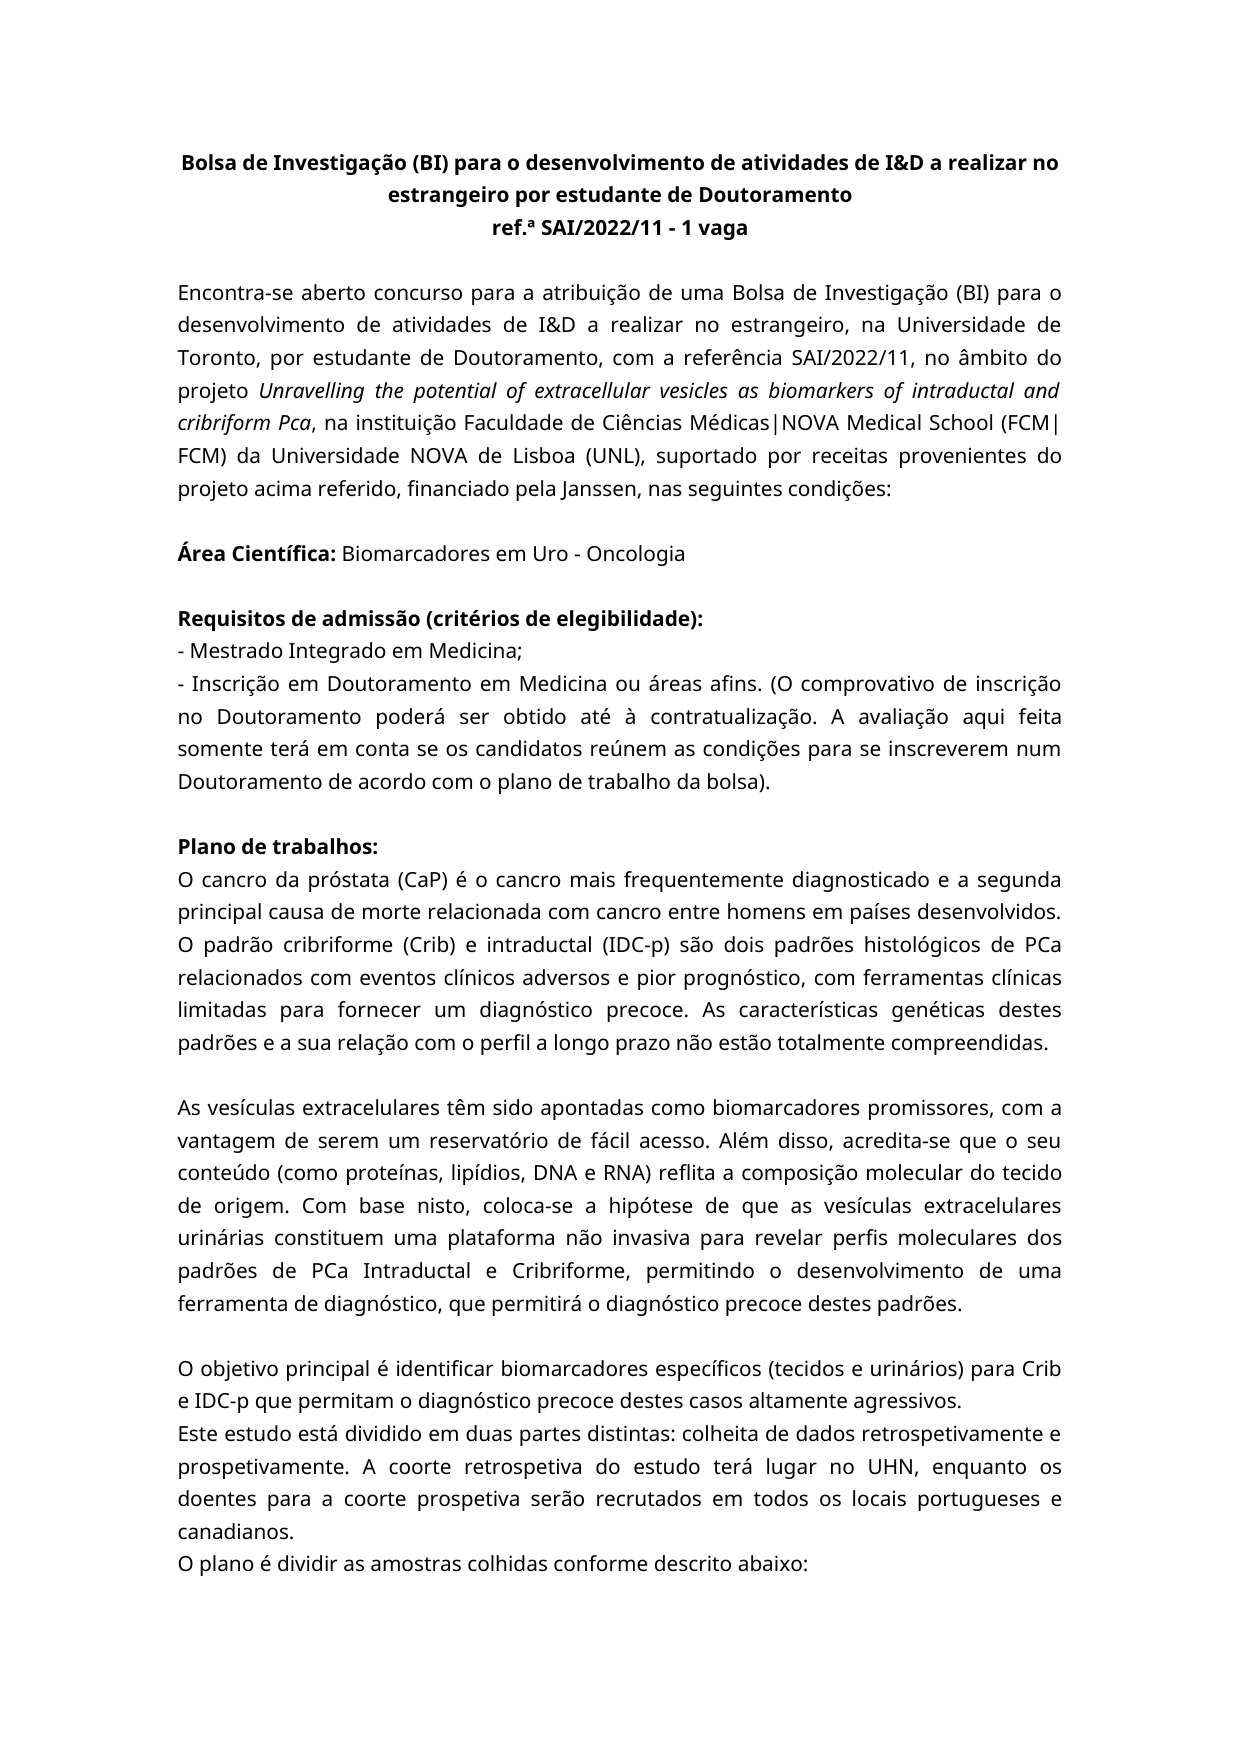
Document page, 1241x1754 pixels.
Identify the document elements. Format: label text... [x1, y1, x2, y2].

text Plano de trabalhos: [177, 832, 1063, 861]
text Bolsa de Investigação (BI) para o desenvolvimento de atividades de I&D a realizar no estrangeiro por estudante de Doutoramento [177, 148, 1063, 209]
text As vesículas extracelulares têm sido apontadas como biomarcadores promissores, com a vantagem de serem um reservatório de fácil acesso. Além disso, acredita-se que o seu conteúdo (como proteínas, lipídios, DNA e RNA) reflita a composição molecular do tecido de origem. Com base nisto, coloca-se a hipótese de que as vesículas extracelulares urinárias constituem uma plataforma não invasiva para revelar perfis moleculares dos padrões de PCa Intraductal e Cribriforme, permitindo o desenvolvimento de uma ferramenta de diagnóstico, que permitirá o diagnóstico precoce destes padrões. [177, 1093, 1063, 1317]
text - Inscrição em Doutoramento em Medicina ou áreas afins. (O comprovativo de inscrição no Doutoramento poderá ser obtido até à contratualização. A avaliação aqui feita somente terá em conta se os candidatos reúnem as condições para se inscreverem num Doutoramento de acordo com o plano de trabalho da bolsa). [177, 669, 1063, 796]
text O cancro da próstata (CaP) é o cancro mais frequentemente diagnosticado e a segunda principal causa de morte relacionada com cancro entre homens em países desenvolvidos. O padrão cribriforme (Crib) e intraductal (IDC-p) são dois padrões histológicos de PCa relacionados com eventos clínicos adversos e pior prognóstico, com ferramentas clínicas limitadas para fornecer um diagnóstico precoce. As características genéticas destes padrões e a sua relação com o perfil a longo prazo não estão totalmente compreendidas. [177, 865, 1063, 1056]
text - Mestrado Integrado em Medicina; [177, 637, 1063, 665]
text ref.ª SAI/2022/11 - 1 vaga [177, 213, 1063, 241]
text O plano é dividir as amostras colhidas conforme descrito abaixo: [177, 1549, 1063, 1578]
text O objetivo principal é identificar biomarcadores específicos (tecidos e urinários) para Crib e IDC-p que permitam o diagnóstico precoce destes casos altamente agressivos. [177, 1354, 1063, 1415]
text Área Científica: Biomarcadores em Uro - Oncologia [177, 539, 1063, 567]
text Encontra-se aberto concurso para a atribuição de uma Bolsa de Investigação (BI) para o desenvolvimento de atividades de I&D a realizar no estrangeiro, na Universidade de Toronto, por estudante de Doutoramento, com a referência SAI/2022/11, no âmbito do projeto Unravelling the potential of extracellular vesicles as biomarkers of intraductal and cribriform Pca, na instituição Faculdade de Ciências Médicas|NOVA Medical School (FCM|FCM) da Universidade NOVA de Lisboa (UNL), suportado por receitas provenientes do projeto acima referido, financiado pela Janssen, nas seguintes condições: [177, 278, 1063, 502]
text Este estudo está dividido em duas partes distintas: colheita de dados retrospetivamente e prospetivamente. A coorte retrospetiva do estudo terá lugar no UHN, enquanto os doentes para a coorte prospetiva serão recrutados em todos os locais portugueses e canadianos. [177, 1419, 1063, 1545]
text Requisitos de admissão (critérios de elegibilidade): [177, 604, 1063, 632]
